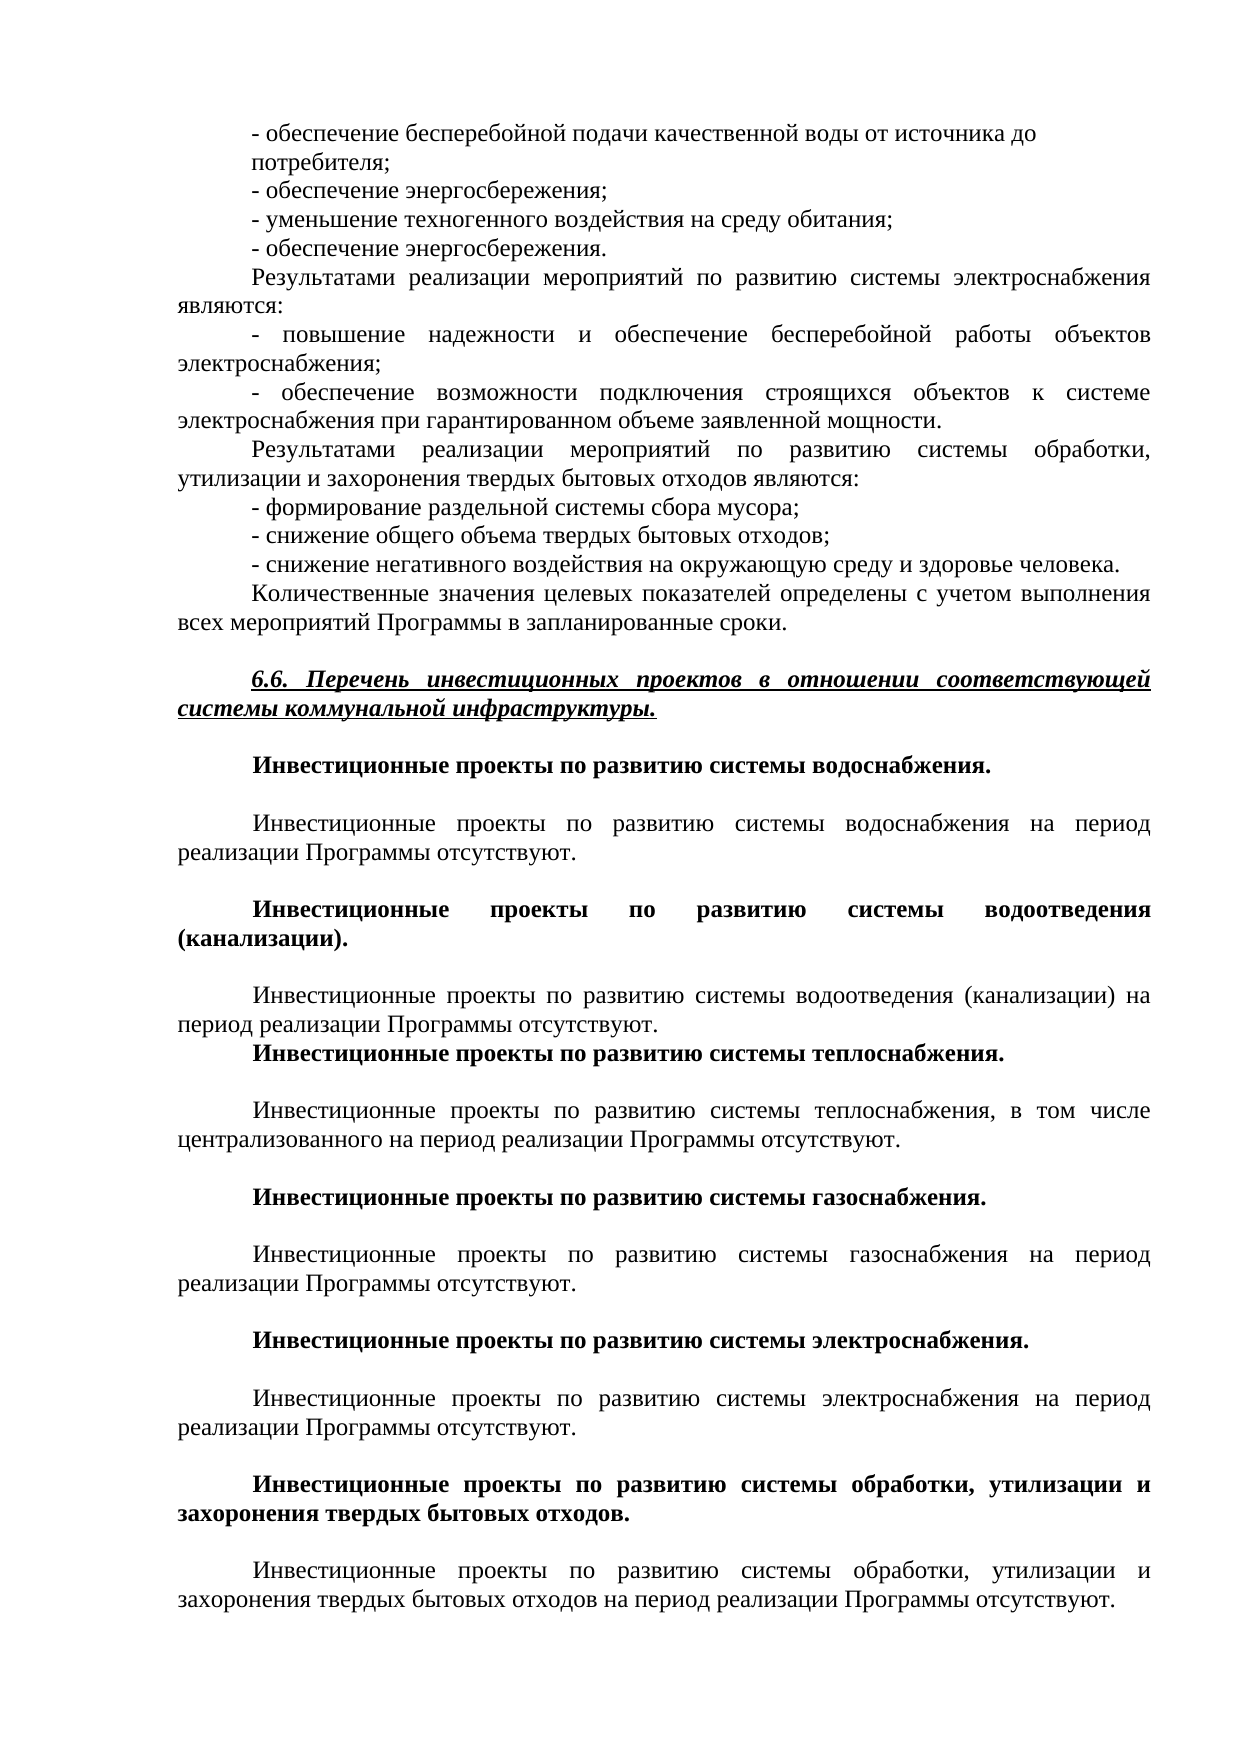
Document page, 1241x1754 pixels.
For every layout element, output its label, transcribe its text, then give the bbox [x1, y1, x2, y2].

text Инвестиционные проекты по развитию системы водоснабжения. [177, 751, 1152, 779]
text - снижение негативного воздействия на окружающую среду и здоровье человека. [177, 549, 1152, 578]
text - обеспечение возможности подключения строящихся объектов к системе электроснабжения при гарантированном объеме заявленной мощности. [177, 377, 1152, 434]
text потребителя; [177, 147, 1152, 176]
text - обеспечение энергосбережения; [177, 176, 1152, 204]
text 6.6. Перечень инвестиционных проектов в отношении соответствующей системы коммунальной инфраструктуры. [177, 664, 1152, 722]
text Инвестиционные проекты по развитию системы газоснабжения на период реализации Программы отсутствуют. [177, 1239, 1152, 1297]
text - обеспечение бесперебойной подачи качественной воды от источника до [177, 118, 1152, 147]
text Инвестиционные проекты по развитию системы газоснабжения. [177, 1182, 1152, 1211]
text Результатами реализации мероприятий по развитию системы обработки, утилизации и захоронения твердых бытовых отходов являются: [177, 434, 1152, 492]
text Инвестиционные проекты по развитию системы обработки, утилизации и захоронения твердых бытовых отходов. [177, 1469, 1152, 1527]
text Инвестиционные проекты по развитию системы электроснабжения на период реализации Программы отсутствуют. [177, 1383, 1152, 1441]
text Количественные значения целевых показателей определены с учетом выполнения всех мероприятий Программы в запланированные сроки. [177, 578, 1152, 636]
text Инвестиционные проекты по развитию системы водоотведения (канализации). [177, 894, 1152, 952]
text Результатами реализации мероприятий по развитию системы электроснабжения являются: [177, 262, 1152, 319]
text - снижение общего объема твердых бытовых отходов; [177, 521, 1152, 549]
text Инвестиционные проекты по развитию системы теплоснабжения. [177, 1038, 1152, 1067]
text - повышение надежности и обеспечение бесперебойной работы объектов электроснабжения; [177, 319, 1152, 377]
text Инвестиционные проекты по развитию системы водоотведения (канализации) на период реализации Программы отсутствуют. [177, 981, 1152, 1038]
text Инвестиционные проекты по развитию системы обработки, утилизации и захоронения твердых бытовых отходов на период реализации Программы отсутствуют. [177, 1556, 1152, 1613]
text Инвестиционные проекты по развитию системы теплоснабжения, в том числе централизованного на период реализации Программы отсутствуют. [177, 1096, 1152, 1153]
text - формирование раздельной системы сбора мусора; [177, 492, 1152, 521]
text - уменьшение техногенного воздействия на среду обитания; [177, 204, 1152, 233]
text Инвестиционные проекты по развитию системы водоснабжения на период реализации Программы отсутствуют. [177, 808, 1152, 866]
text - обеспечение энергосбережения. [177, 233, 1152, 262]
text Инвестиционные проекты по развитию системы электроснабжения. [177, 1326, 1152, 1354]
